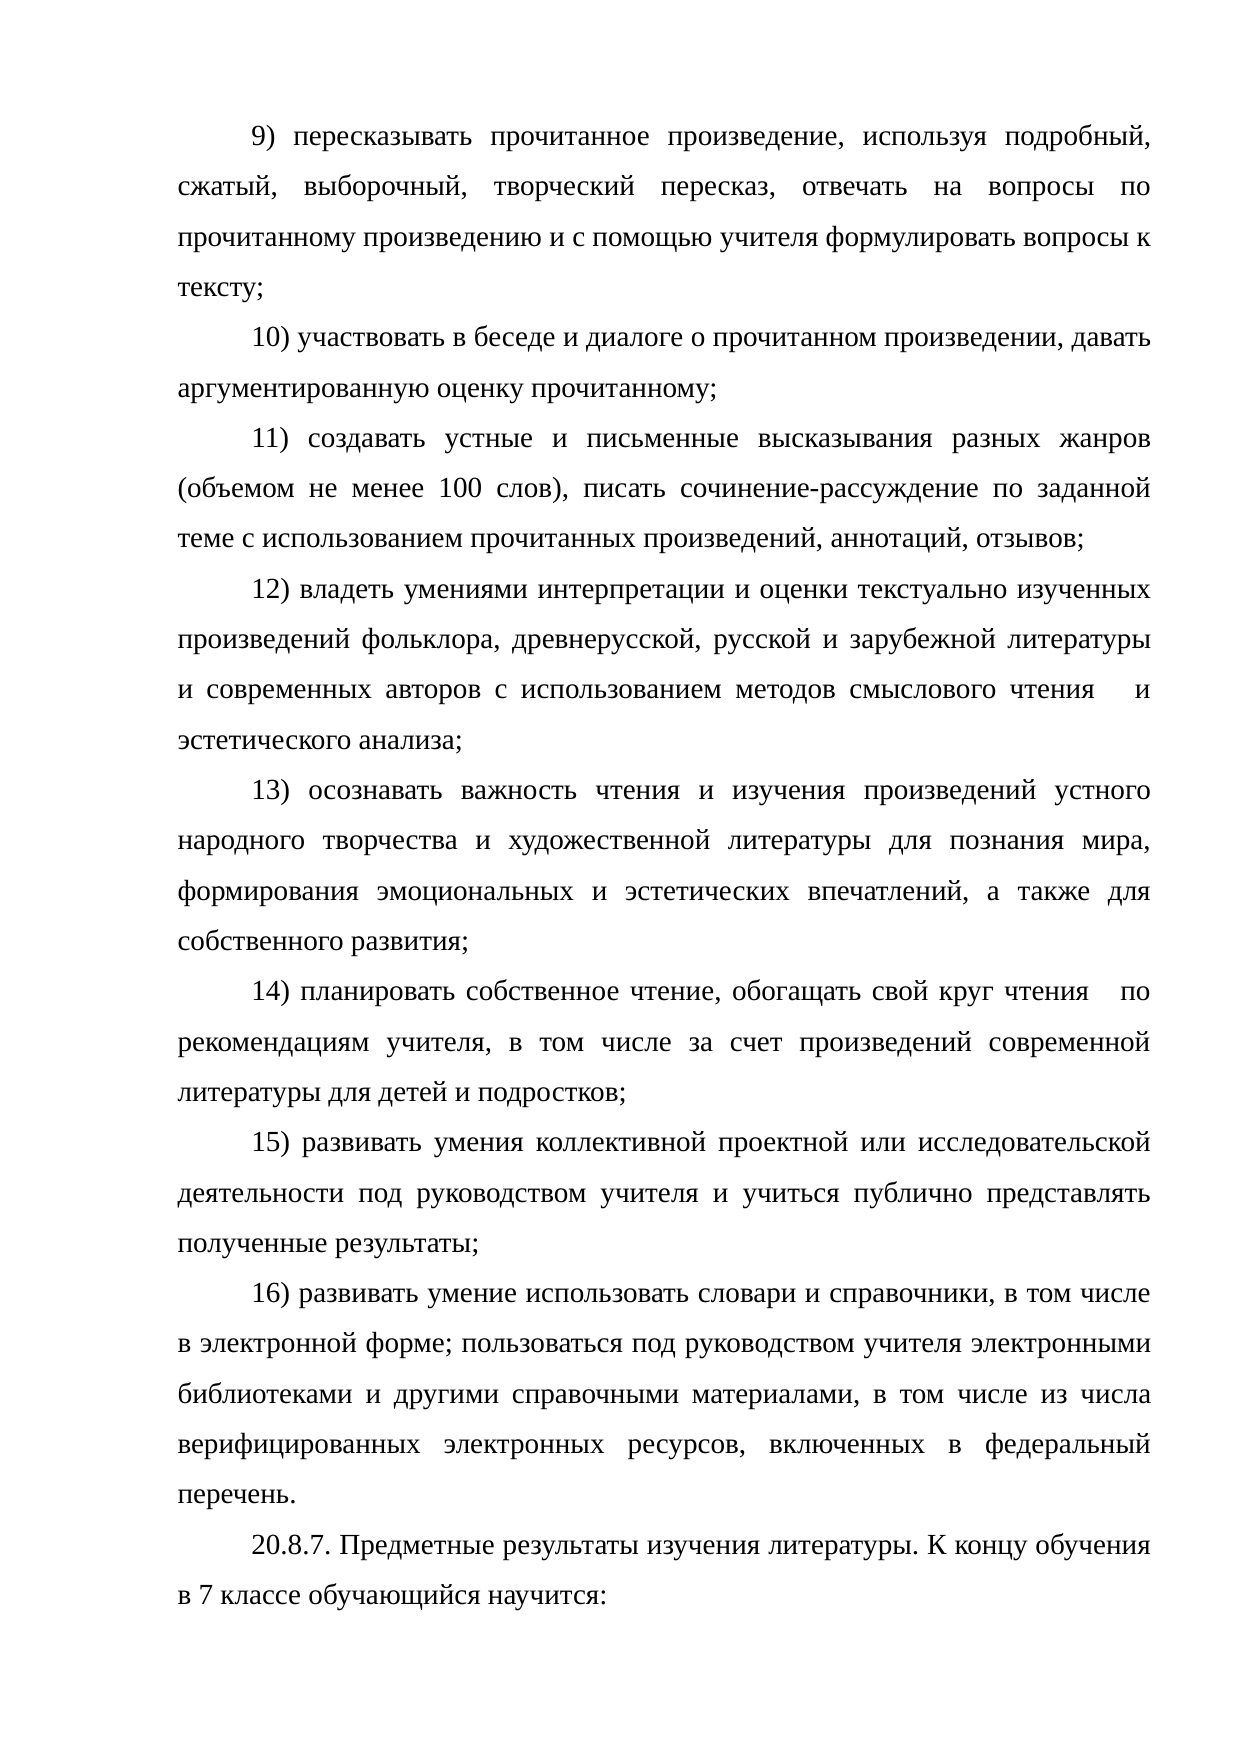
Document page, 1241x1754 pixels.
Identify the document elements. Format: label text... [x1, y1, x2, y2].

text 10) участвовать в беседе и диалоге о прочитанном произведении, давать аргументированную оценку прочитанному; [177, 319, 1152, 403]
text 16) развивать умение использовать словари и справочники, в том числе в электронной форме; пользоваться под руководством учителя электронными библиотеками и другими справочными материалами, в том числе из числа верифицированных электронных ресурсов, включенных в федеральный перечень. [177, 1275, 1152, 1510]
text 9) пересказывать прочитанное произведение, используя подробный, сжатый, выборочный, творческий пересказ, отвечать на вопросы по прочитанному произведению и с помощью учителя формулировать вопросы к тексту; [177, 118, 1152, 303]
text 12) владеть умениями интерпретации и оценки текстуально изученных произведений фольклора, древнерусской, русской и зарубежной литературы и современных авторов с использованием методов смыслового чтения и эстетического анализа; [177, 571, 1152, 755]
text 13) осознавать важность чтения и изучения произведений устного народного творчества и художественной литературы для познания мира, формирования эмоциональных и эстетических впечатлений, а также для собственного развития; [177, 772, 1152, 957]
text 14) планировать собственное чтение, обогащать свой круг чтения по рекомендациям учителя, в том числе за счет произведений современной литературы для детей и подростков; [177, 973, 1152, 1108]
text 11) создавать устные и письменные высказывания разных жанров (объемом не менее 100 слов), писать сочинение-рассуждение по заданной теме с использованием прочитанных произведений, аннотаций, отзывов; [177, 420, 1152, 554]
text 20.8.7. Предметные результаты изучения литературы. К концу обучения в 7 классе обучающийся научится: [177, 1527, 1152, 1611]
text 15) развивать умения коллективной проектной или исследовательской деятельности под руководством учителя и учиться публично представлять полученные результаты; [177, 1124, 1152, 1258]
